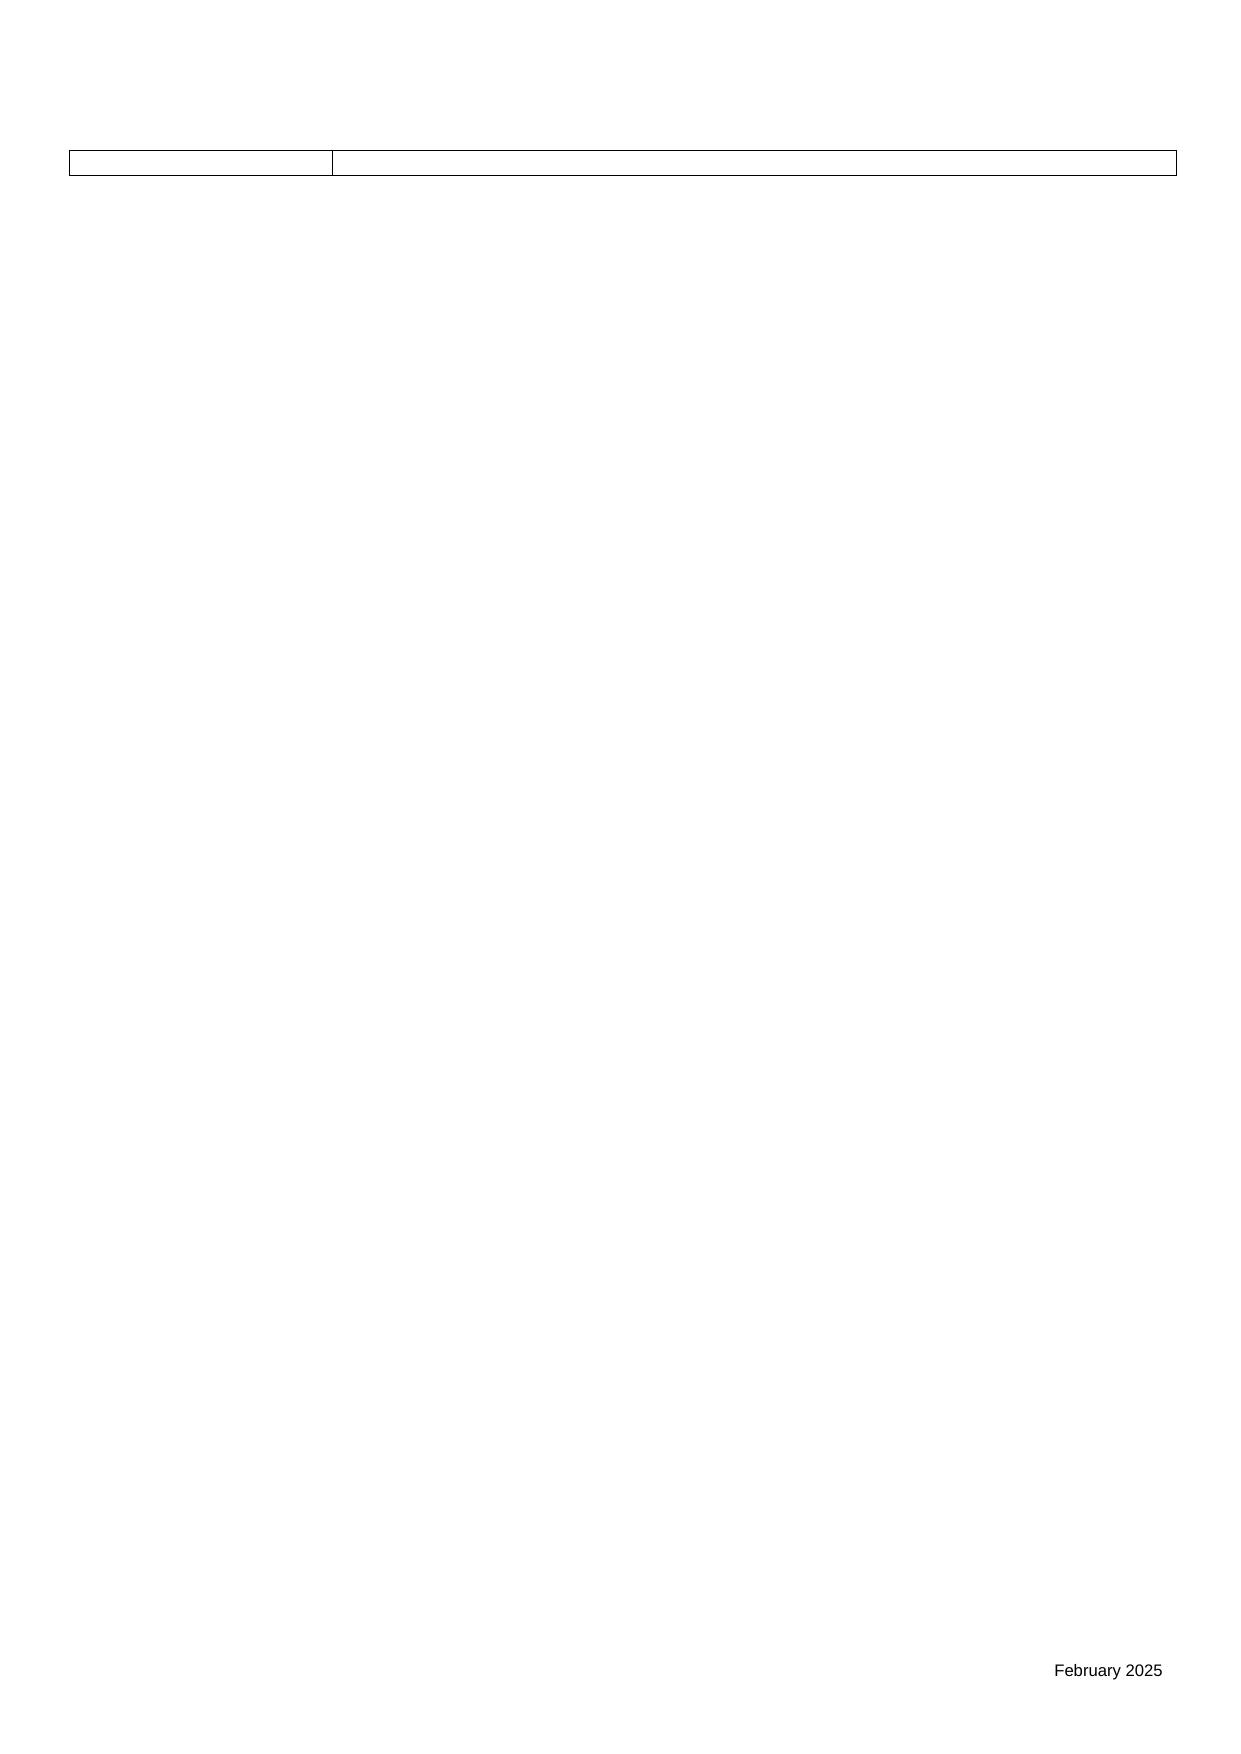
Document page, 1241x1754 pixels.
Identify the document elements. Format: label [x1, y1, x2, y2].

table_cell [70, 151, 332, 175]
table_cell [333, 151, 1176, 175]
